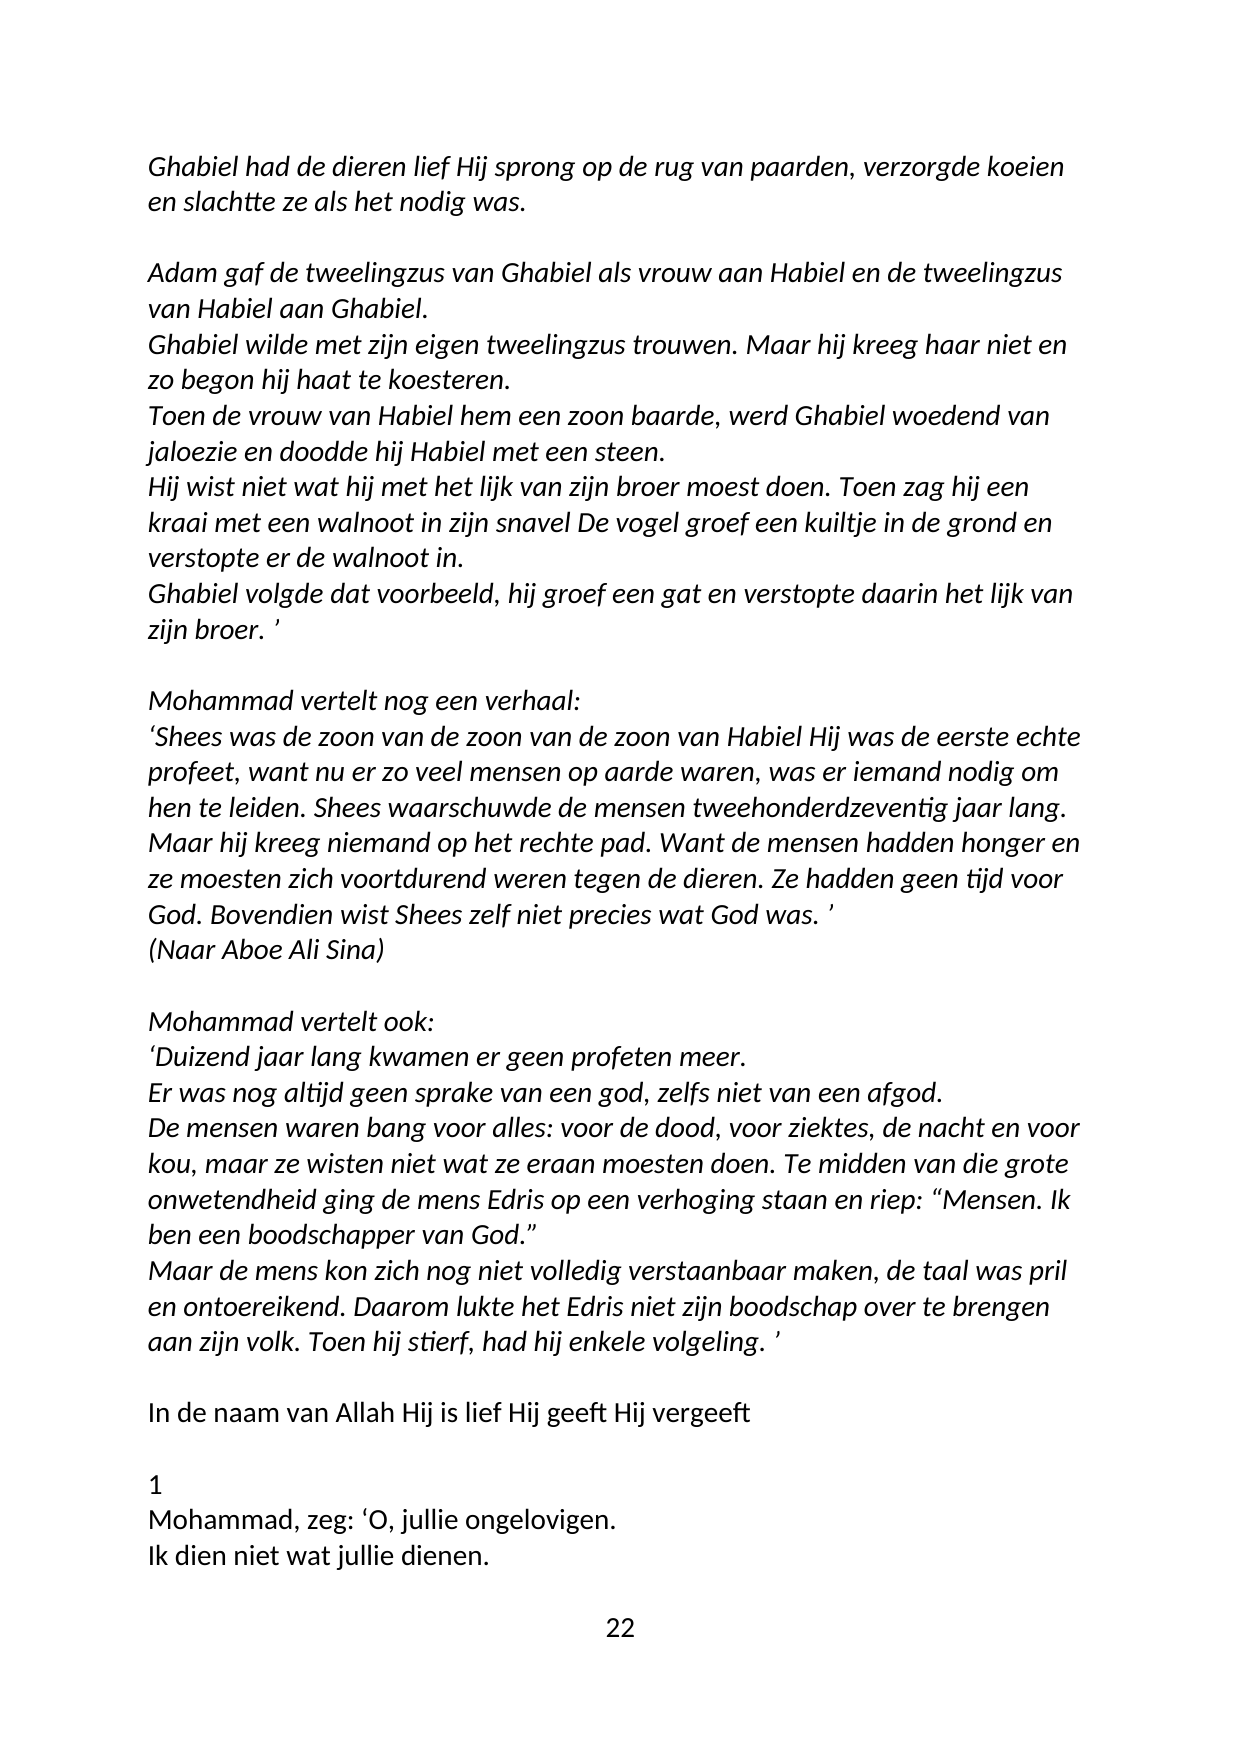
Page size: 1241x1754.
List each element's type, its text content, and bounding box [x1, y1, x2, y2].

text In de naam van Allah Hij is lief Hij geeft Hij vergeeft [148, 1394, 1093, 1430]
text Toen de vrouw van Habiel hem een zoon baarde, werd Ghabiel woedend van jaloezie en doodde hij Habiel met een steen. [148, 397, 1093, 468]
text Adam gaf de tweelingzus van Ghabiel als vrouw aan Habiel en de tweelingzus van Habiel aan Ghabiel. [148, 254, 1093, 326]
text Er was nog altijd geen sprake van een god, zelfs niet van een afgod. [148, 1074, 1093, 1109]
text (Naar Aboe Ali Sina) [148, 931, 1093, 967]
text Mohammad, zeg: ‘O, jullie ongelovigen. [148, 1501, 1093, 1537]
text Mohammad vertelt nog een verhaal: [148, 682, 1093, 718]
text Mohammad vertelt ook: [148, 1003, 1093, 1038]
text Ghabiel volgde dat voorbeeld, hij groef een gat en verstopte daarin het lijk van zijn broer. ’ [148, 575, 1093, 646]
text Maar de mens kon zich nog niet volledig verstaanbaar maken, de taal was pril en ontoereikend. Daarom lukte het Edris niet zijn boodschap over te brengen aan zijn volk. Toen hij stierf, had hij enkele volgeling. ’ [148, 1252, 1093, 1359]
text Ghabiel wilde met zijn eigen tweelingzus trouwen. Maar hij kreeg haar niet en zo begon hij haat te koesteren. [148, 326, 1093, 397]
text Hij wist niet wat hij met het lijk van zijn broer moest doen. Toen zag hij een kraai met een walnoot in zijn snavel De vogel groef een kuiltje in de grond en verstopte er de walnoot in. [148, 468, 1093, 575]
text ‘Shees was de zoon van de zoon van de zoon van Habiel Hij was de eerste echte profeet, want nu er zo veel mensen op aarde waren, was er iemand nodig om hen te leiden. Shees waarschuwde de mensen tweehonderdzeventig jaar lang. Maar hij kreeg niemand op het rechte pad. Want de mensen hadden honger en ze moesten zich voortdurend weren tegen de dieren. Ze hadden geen tijd voor God. Bovendien wist Shees zelf niet precies wat God was. ’ [148, 718, 1093, 931]
text 1 [148, 1466, 1093, 1501]
text Ghabiel had de dieren lief Hij sprong op de rug van paarden, verzorgde koeien en slachtte ze als het nodig was. [148, 148, 1093, 219]
text De mensen waren bang voor alles: voor de dood, voor ziektes, de nacht en voor kou, maar ze wisten niet wat ze eraan moesten doen. Te midden van die grote onwetendheid ging de mens Edris op een verhoging staan en riep: “Mensen. Ik ben een boodschapper van God.” [148, 1109, 1093, 1252]
text Ik dien niet wat jullie dienen. [148, 1537, 1093, 1573]
text ‘Duizend jaar lang kwamen er geen profeten meer. [148, 1038, 1093, 1074]
